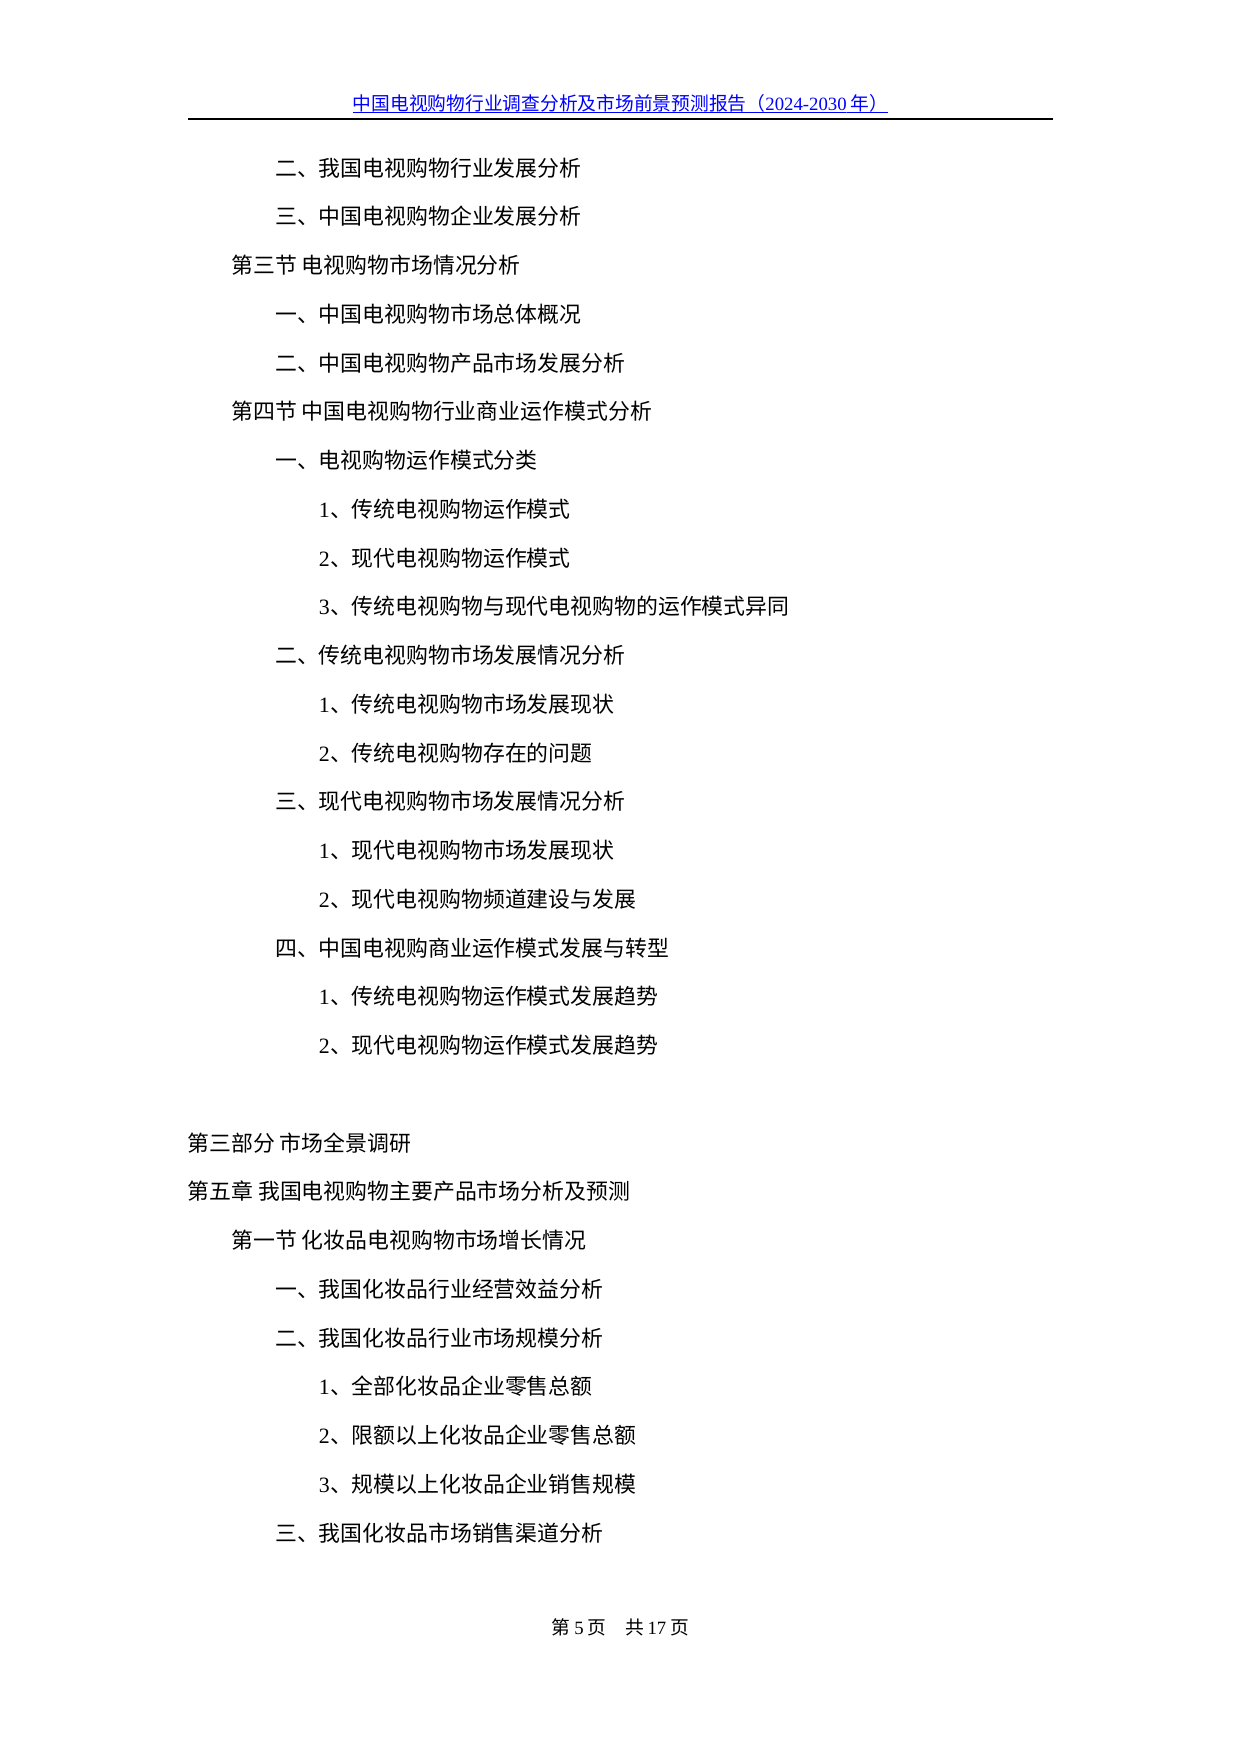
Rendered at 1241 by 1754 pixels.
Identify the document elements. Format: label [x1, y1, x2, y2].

text [187, 150, 1053, 1548]
